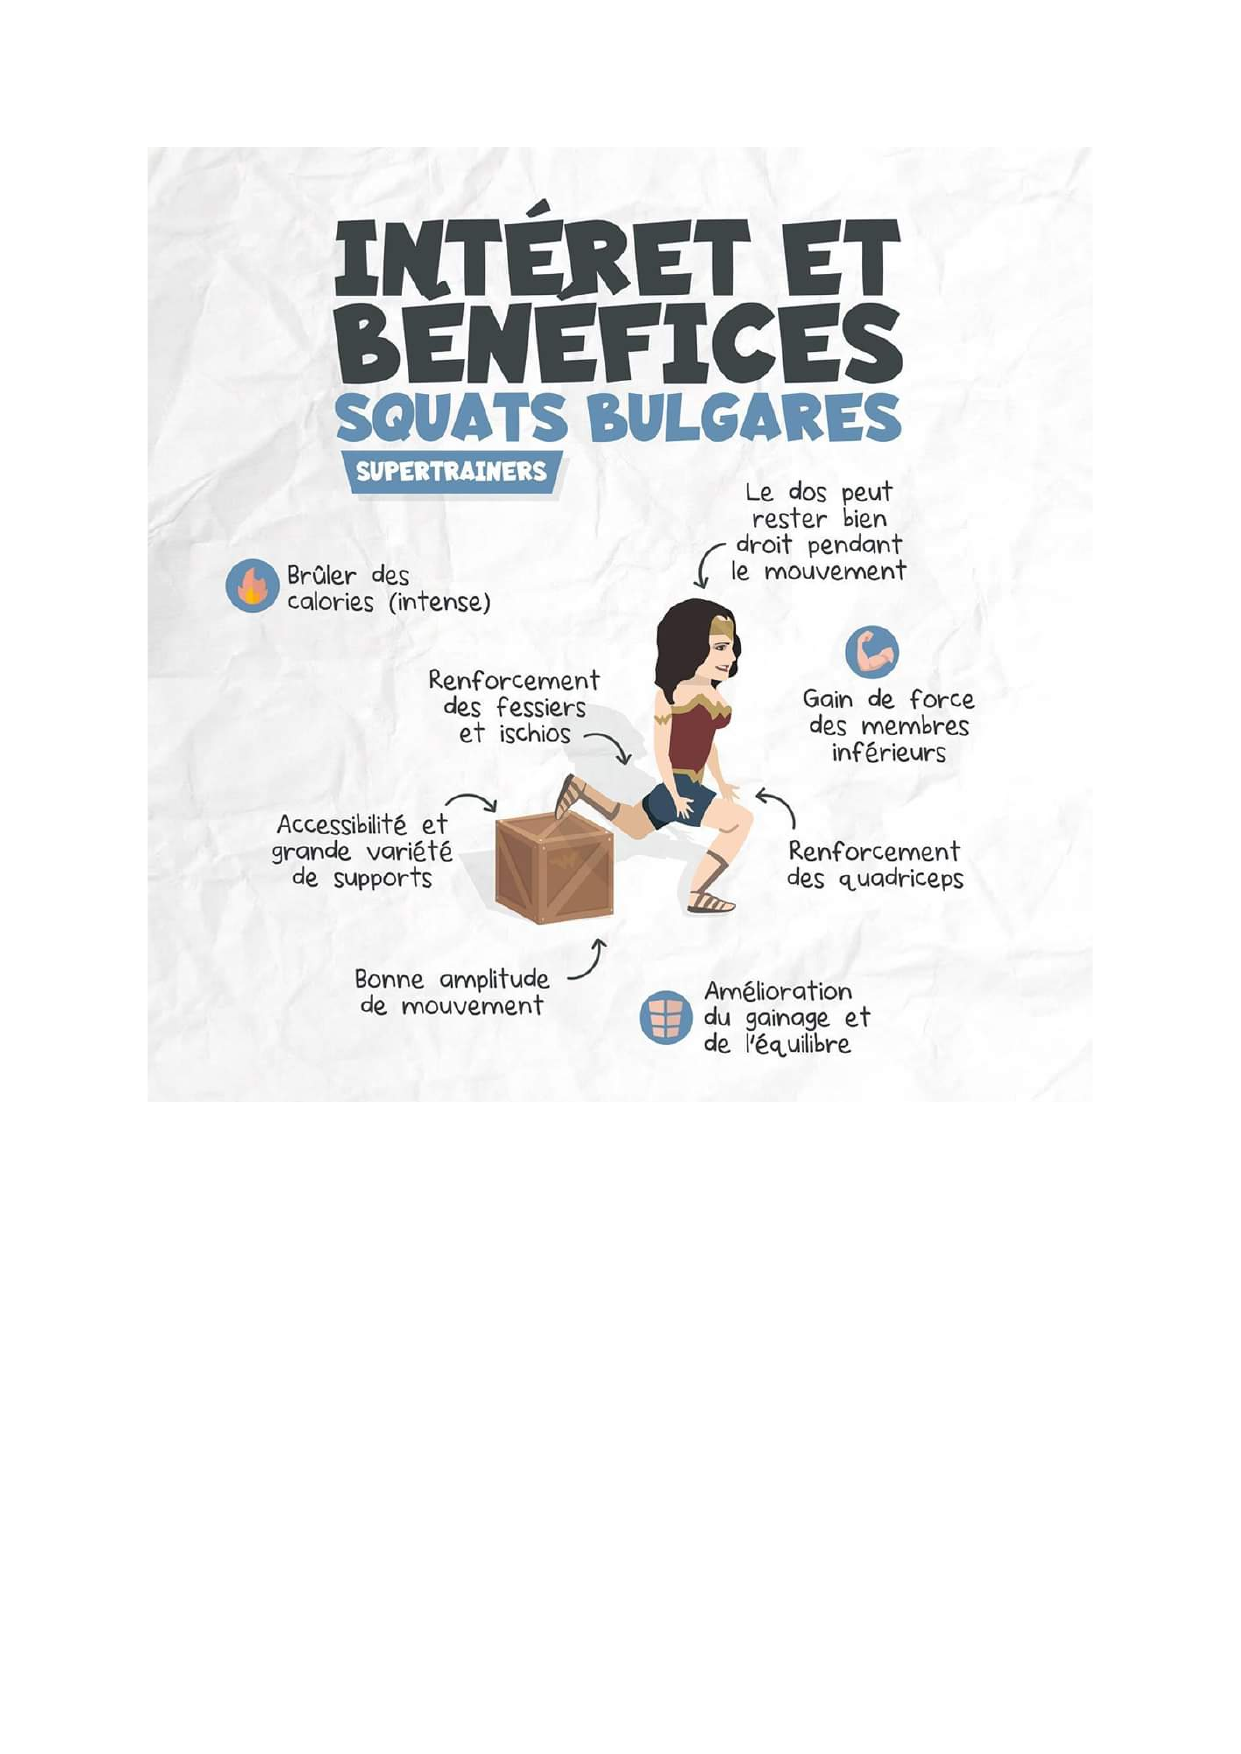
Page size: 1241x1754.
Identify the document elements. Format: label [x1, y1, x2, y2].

picture [147, 147, 1093, 1102]
